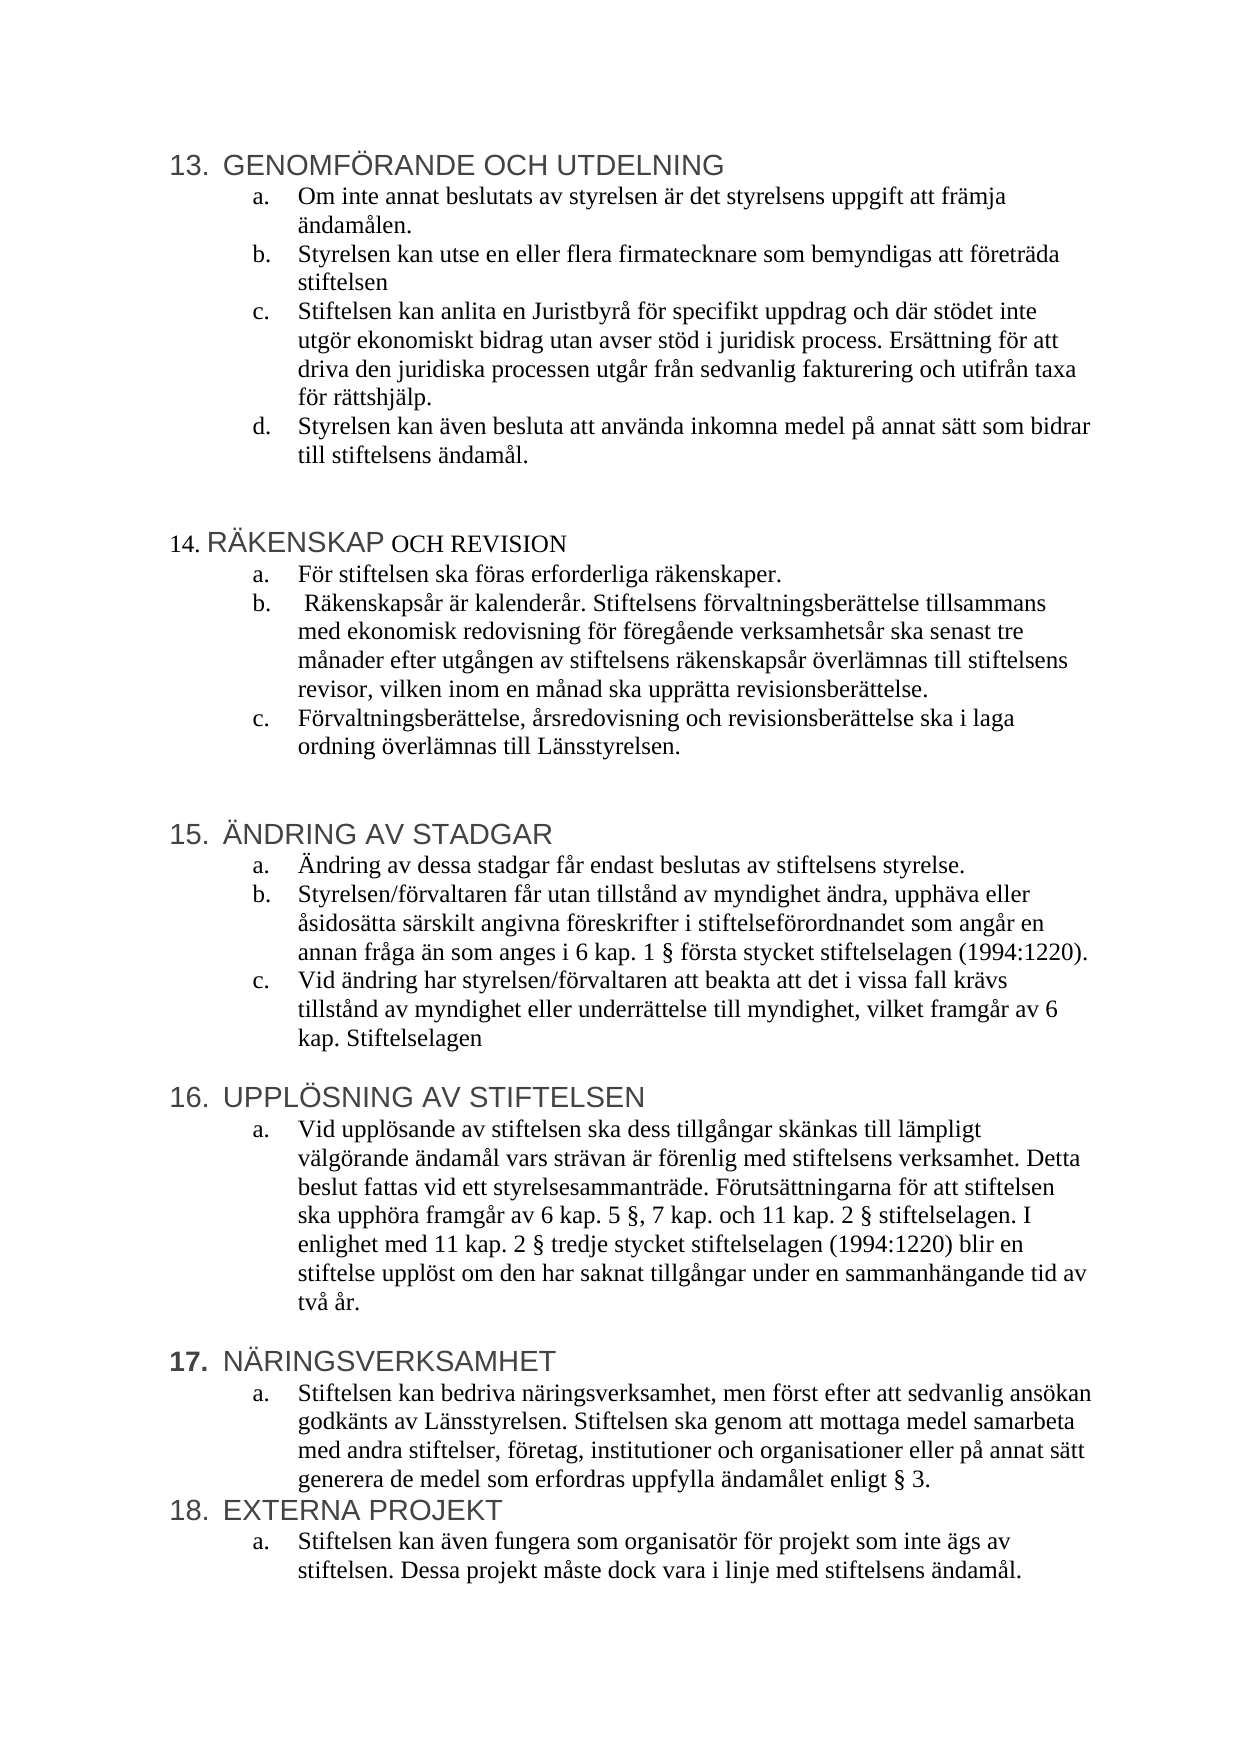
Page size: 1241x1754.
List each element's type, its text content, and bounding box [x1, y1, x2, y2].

list För stiftelsen ska föras erforderliga räkenskaper. [252, 559, 1093, 588]
list Vid ändring har styrelsen/förvaltaren att beakta att det i vissa fall krävs tillstånd av myndighet eller underrättelse till myndighet, vilket framgår av 6 kap. Stiftelselagen [252, 966, 1093, 1052]
list Stiftelsen kan även fungera som organisatör för projekt som inte ägs av stiftelsen. Dessa projekt måste dock vara i linje med stiftelsens ändamål. [252, 1526, 1093, 1584]
list Vid upplösande av stiftelsen ska dess tillgångar skänkas till lämpligt välgörande ändamål vars strävan är förenlig med stiftelsens verksamhet. Detta beslut fattas vid ett styrelsesammanträde. Förutsättningarna för att stiftelsen ska upphöra framgår av 6 kap. 5 §, 7 kap. och 11 kap. 2 § stiftelselagen. I enlighet med 11 kap. 2 § tredje stycket stiftelselagen (1994:1220) blir en stiftelse upplöst om den har saknat tillgångar under en sammanhängande tid av två år. [252, 1114, 1093, 1315]
list Förvaltningsberättelse, årsredovisning och revisionsberättelse ska i laga ordning överlämnas till Länsstyrelsen. [252, 703, 1093, 760]
list Styrelsen/förvaltaren får utan tillstånd av myndighet ändra, upphäva eller åsidosätta särskilt angivna föreskrifter i stiftelseförordnandet som angår en annan fråga än som anges i 6 kap. 1 § första stycket stiftelselagen (1994:1220). [252, 879, 1093, 966]
list RÄKENSKAP OCH REVISION [169, 525, 1093, 559]
list Stiftelsen kan bedriva näringsverksamhet, men först efter att sedvanlig ansökan godkänts av Länsstyrelsen. Stiftelsen ska genom att mottaga medel samarbeta med andra stiftelser, företag, institutioner och organisationer eller på annat sätt generera de medel som erfordras uppfylla ändamålet enligt § 3. [252, 1378, 1093, 1493]
list Räkenskapsår är kalenderår. Stiftelsens förvaltningsberättelse tillsammans med ekonomisk redovisning för föregående verksamhetsår ska senast tre månader efter utgången av stiftelsens räkenskapsår överlämnas till stiftelsens revisor, vilken inom en månad ska upprätta revisionsberättelse. [252, 588, 1093, 703]
list Om inte annat beslutats av styrelsen är det styrelsens uppgift att främja ändamålen. [252, 181, 1093, 239]
list GENOMFÖRANDE OCH UTDELNING [169, 148, 1093, 181]
list ÄNDRING AV STADGAR [169, 817, 1093, 851]
list Styrelsen kan utse en eller flera firmatecknare som bemyndigas att företräda stiftelsen [252, 239, 1093, 296]
list NÄRINGSVERKSAMHET [169, 1344, 1093, 1378]
list Ändring av dessa stadgar får endast beslutas av stiftelsens styrelse. [252, 851, 1093, 879]
list UPPLÖSNING AV STIFTELSEN [169, 1081, 1093, 1114]
list Stiftelsen kan anlita en Juristbyrå för specifikt uppdrag och där stödet inte utgör ekonomiskt bidrag utan avser stöd i juridisk process. Ersättning för att driva den juridiska processen utgår från sedvanlig fakturering och utifrån taxa för rättshjälp. [252, 296, 1093, 411]
list EXTERNA PROJEKT [169, 1493, 1093, 1526]
list Styrelsen kan även besluta att använda inkomna medel på annat sätt som bidrar till stiftelsens ändamål. [252, 411, 1093, 469]
